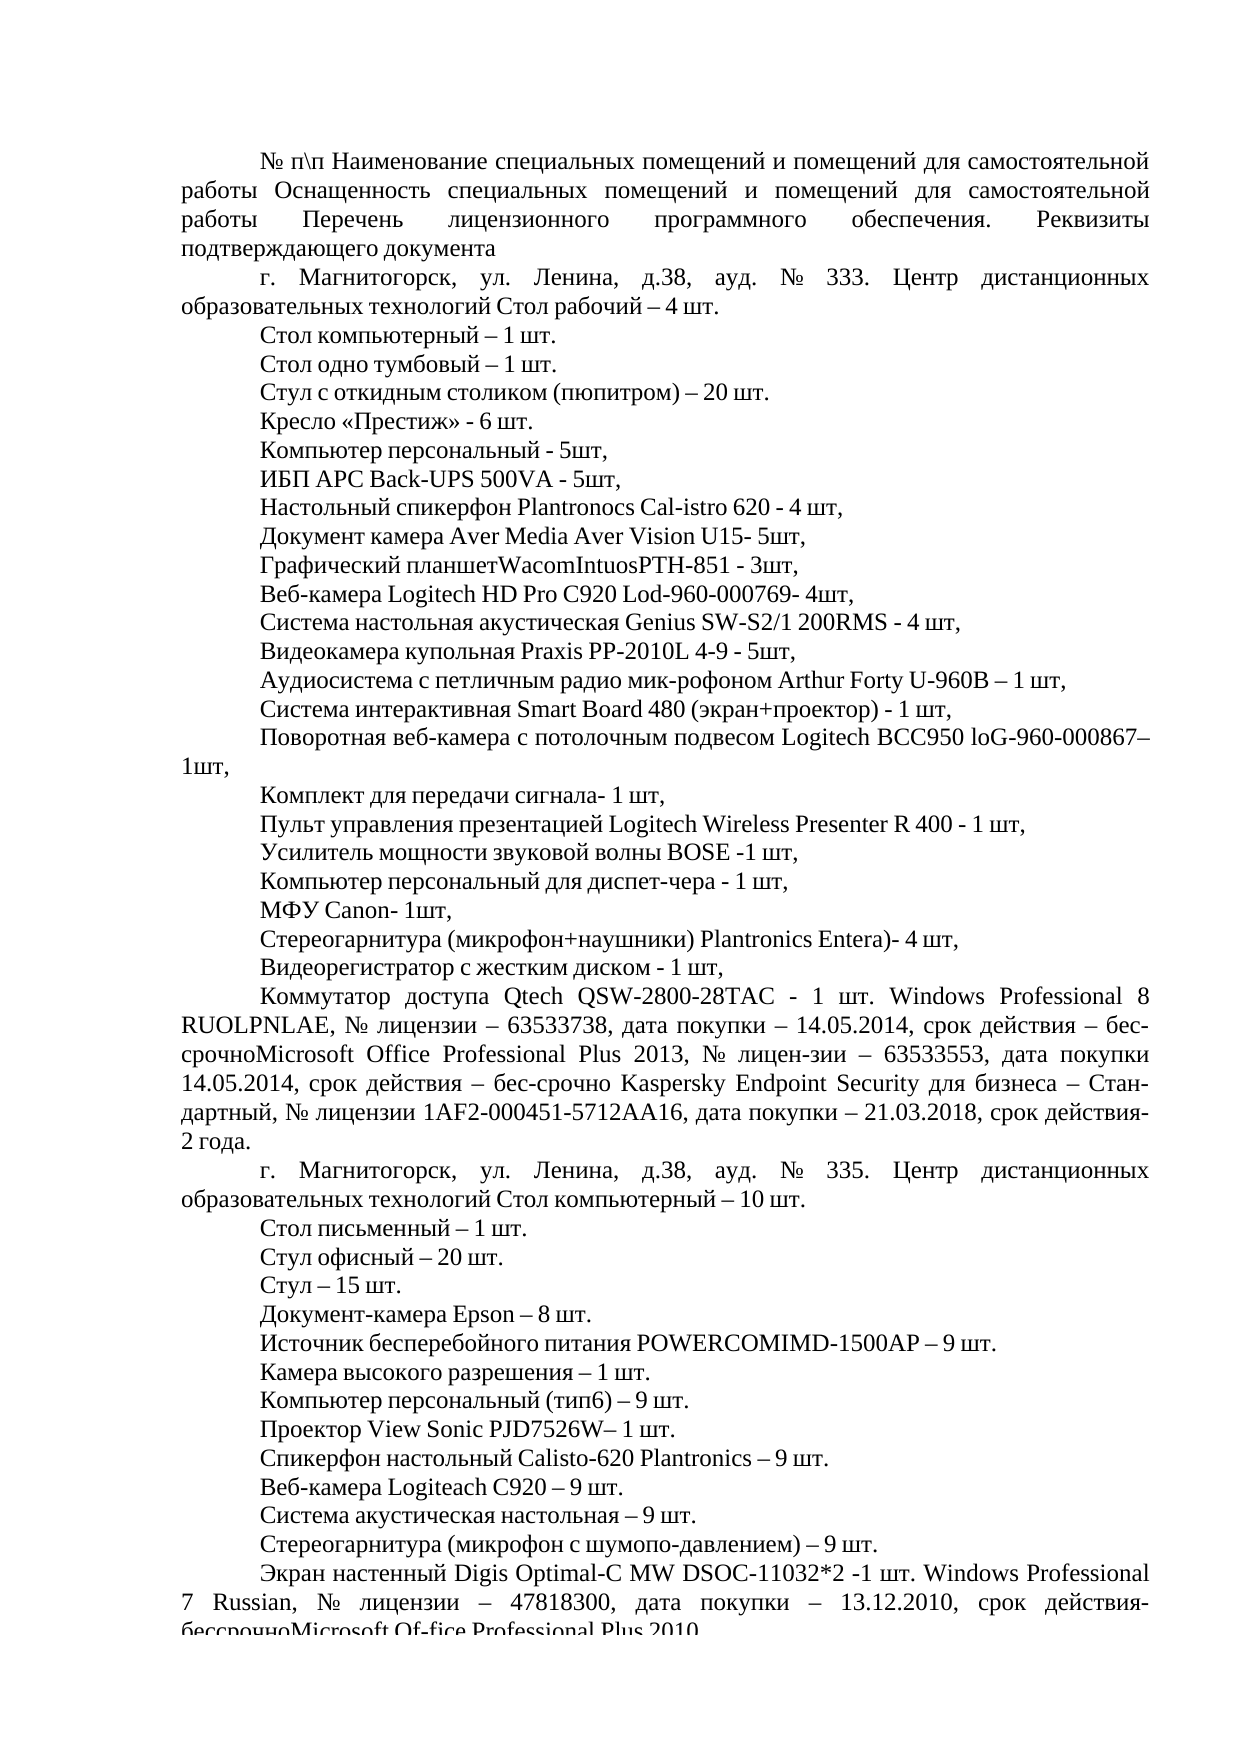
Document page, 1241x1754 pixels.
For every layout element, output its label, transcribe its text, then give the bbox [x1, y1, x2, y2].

table_header № п\п Наименование специальных помещений и помещений для самостоятельной работы Оснащенность специальных помещений и помещений для самостоятельной работы Перечень лицензионного программного обеспечения. Реквизиты подтверждающего документа г. Магнитогорск, ул. Ленина, д.38, ауд. № 333. Центр дистанционных образовательных технологий Стол рабочий – 4 шт. Стол компьютерный – 1 шт. Стол одно тумбовый – 1 шт. Стул с откидным столиком (пюпитром) – 20 шт. Кресло «Престиж» - 6 шт. Компьютер персональный - 5шт, ИБП APC Back-UPS 500VA - 5шт, Настольный спикерфон Plantronocs Cal-istro 620 - 4 шт, Документ камера Aver Media Aver Vision U15- 5шт, Графический планшетWacomIntuosPTH-851 - 3шт, Веб-камера Logitech HD Pro C920 Lod-960-000769- 4шт, Система настольная акустическая Genius SW-S2/1 200RMS - 4 шт, Видеокамера купольная Praxis PP-2010L 4-9 - 5шт, Аудиосистема с петличным радио мик-рофоном Arthur Forty U-960B – 1 шт, Система интерактивная Smart Board 480 (экран+проектор) - 1 шт, Поворотная веб-камера с потолочным подвесом Logitech BCC950 loG-960-000867– 1шт, Комплект для передачи сигнала- 1 шт, Пульт управления презентацией Logitech Wireless Presenter R 400 - 1 шт, Усилитель мощности звуковой волны BOSE -1 шт, Компьютер персональный для диспет-чера - 1 шт, МФУ Canon- 1шт, Стереогарнитура (микрофон+наушники) Plantronics Entera)- 4 шт, Видеорегистратор с жестким диском - 1 шт, Коммутатор доступа Qtech QSW-2800-28TAC - 1 шт. Windows Professional 8 RUOLPNLAE, № лицензии – 63533738, дата покупки – 14.05.2014, срок действия – бес-срочноMicrosoft Office Professional Plus 2013, № лицен-зии – 63533553, дата покупки 14.05.2014, срок действия – бес-срочно Kaspersky Endpoint Security для бизнеса – Стан-дартный, № лицензии 1AF2-000451-5712AA16, дата покупки – 21.03.2018, срок действия- 2 года. г. Магнитогорск, ул. Ленина, д.38, ауд. № 335. Центр дистанционных образовательных технологий Стол компьютерный – 10 шт. Стол письменный – 1 шт. Стул офисный – 20 шт. Стул – 15 шт. Документ-камера Epson – 8 шт. Источник бесперебойного питания POWERCOMIMD-1500AP – 9 шт. Камера высокого разрешения – 1 шт. Компьютер персональный (тип6) – 9 шт. Проектор View Sonic PJD7526W– 1 шт. Спикерфон настольный Calisto-620 Plantronics – 9 шт. Веб-камера Logiteach C920 – 9 шт. Система акустическая настольная – 9 шт. Стереогарнитура (микрофон с шумопо-давлением) – 9 шт. Экран настенный Digis Optimal-C MW DSOC-11032*2 -1 шт. Windows Professional 7 Russian, № лицензии – 47818300, дата покупки – 13.12.2010, срок действия- бессрочноMicrosoft Of-fice Professional Plus 2010, [177, 118, 1153, 1634]
